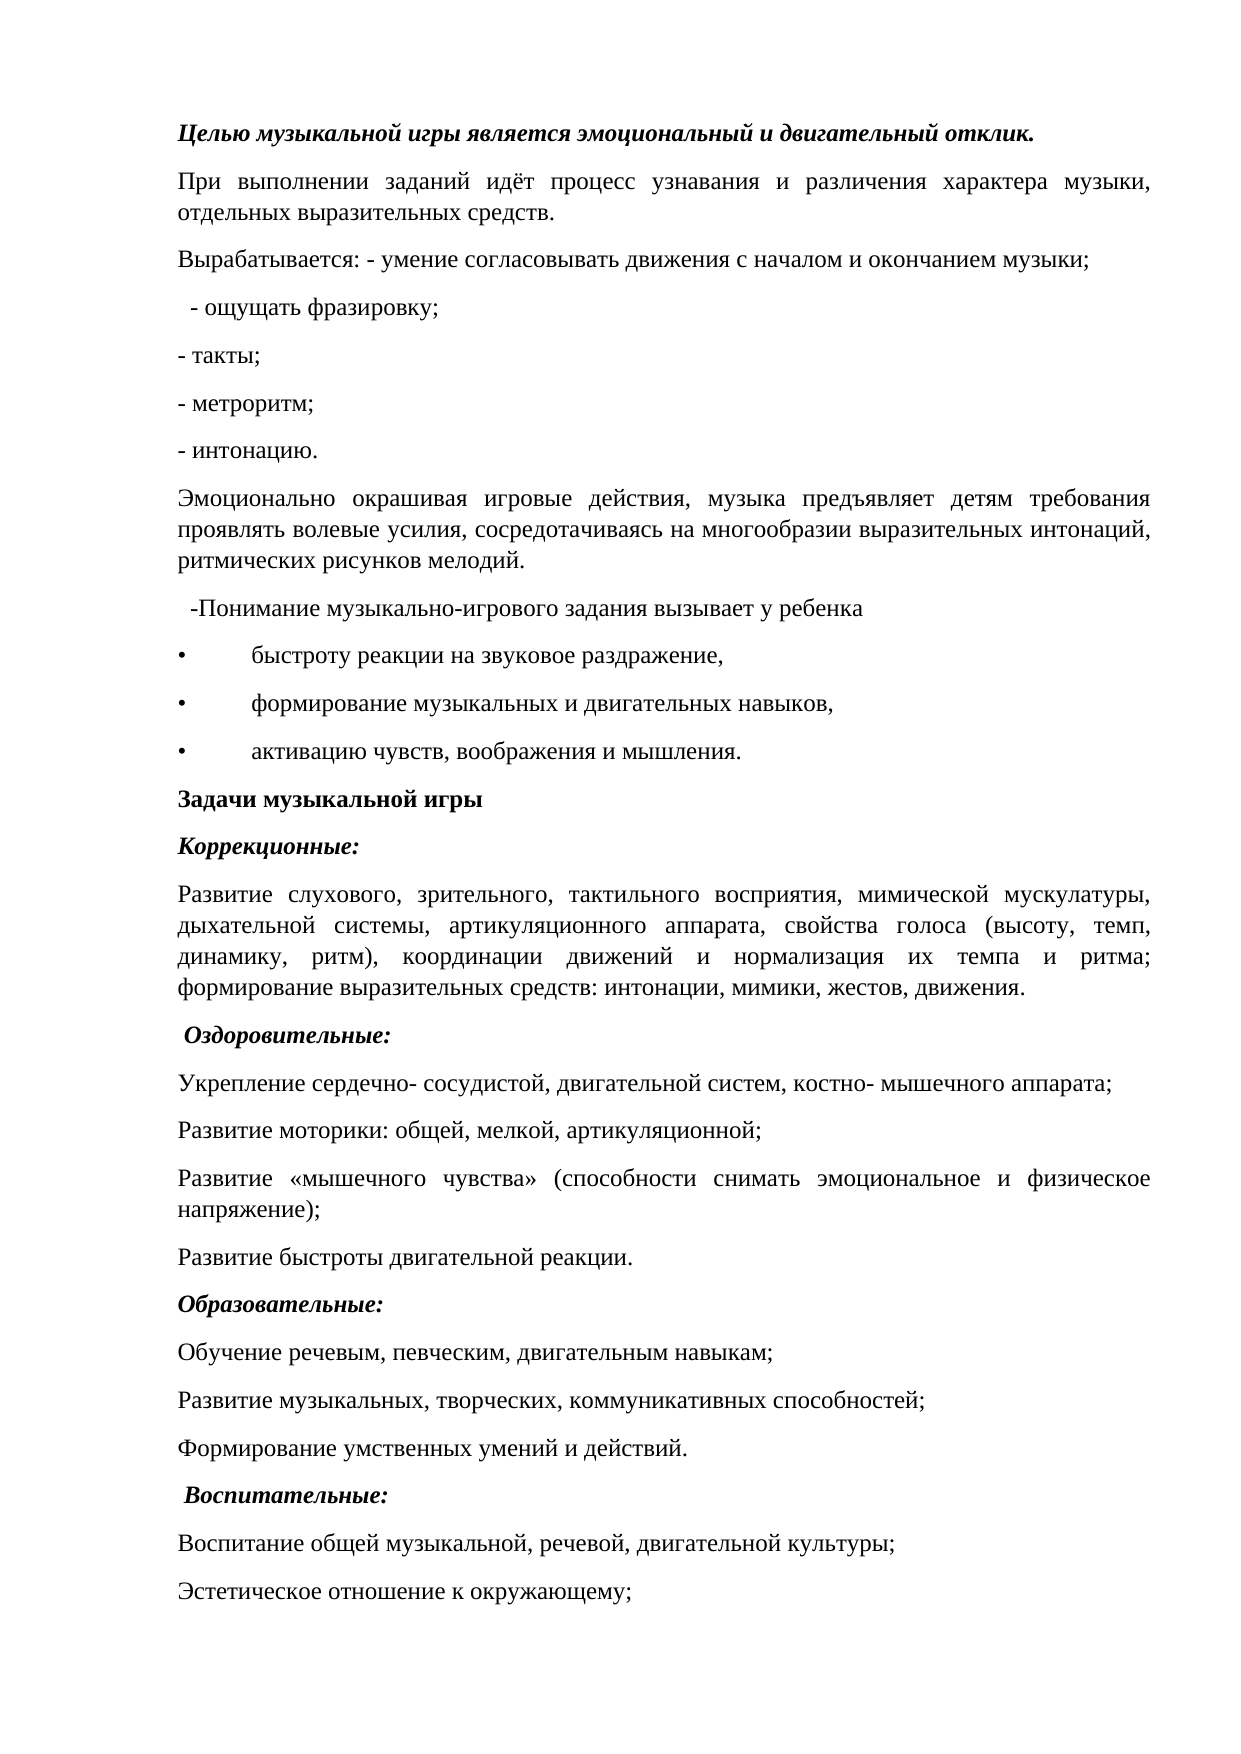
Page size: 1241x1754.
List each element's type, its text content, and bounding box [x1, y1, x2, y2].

text Вырабатывается: - умение согласовывать движения с началом и окончанием музыки; [177, 244, 1152, 273]
text Развитие слухового, зрительного, тактильного восприятия, мимической мускулатуры, дыхательной системы, артикуляционного аппарата, свойства голоса (высоту, темп, динамику, ритм), координации движений и нормализация их темпа и ритма; формирование выразительных средств: интонации, мимики, жестов, движения. [177, 879, 1152, 1001]
text Формирование умственных умений и действий. [177, 1433, 1152, 1461]
text - такты; [177, 340, 1152, 369]
text Эстетическое отношение к окружающему; [177, 1576, 1152, 1604]
text Коррекционные: [177, 831, 1152, 860]
text -Понимание музыкально-игрового задания вызывает у ребенка [177, 593, 1152, 622]
text Развитие быстроты двигательной реакции. [177, 1242, 1152, 1271]
text • формирование музыкальных и двигательных навыков, [177, 688, 1152, 717]
text Целью музыкальной игры является эмоциональный и двигательный отклик. [177, 118, 1152, 147]
text Воспитательные: [177, 1480, 1152, 1509]
text Эмоционально окрашивая игровые действия, музыка предъявляет детям требования проявлять волевые усилия, сосредотачиваясь на многообразии выразительных интонаций, ритмических рисунков мелодий. [177, 483, 1152, 574]
text Образовательные: [177, 1289, 1152, 1318]
text При выполнении заданий идёт процесс узнавания и различения характера музыки, отдельных выразительных средств. [177, 166, 1152, 226]
text Задачи музыкальной игры [177, 784, 1152, 812]
text - ощущать фразировку; [177, 292, 1152, 321]
text • активацию чувств, воображения и мышления. [177, 736, 1152, 765]
text Укрепление сердечно- сосудистой, двигательной систем, костно- мышечного аппарата; [177, 1068, 1152, 1096]
text Обучение речевым, певческим, двигательным навыкам; [177, 1337, 1152, 1366]
text Оздоровительные: [177, 1020, 1152, 1049]
text - интонацию. [177, 435, 1152, 464]
text Развитие «мышечного чувства» (способности снимать эмоциональное и физическое напряжение); [177, 1163, 1152, 1223]
text Воспитание общей музыкальной, речевой, двигательной культуры; [177, 1528, 1152, 1557]
text - метроритм; [177, 388, 1152, 416]
text Развитие музыкальных, творческих, коммуникативных способностей; [177, 1385, 1152, 1414]
text • быстроту реакции на звуковое раздражение, [177, 641, 1152, 669]
text Развитие моторики: общей, мелкой, артикуляционной; [177, 1115, 1152, 1144]
